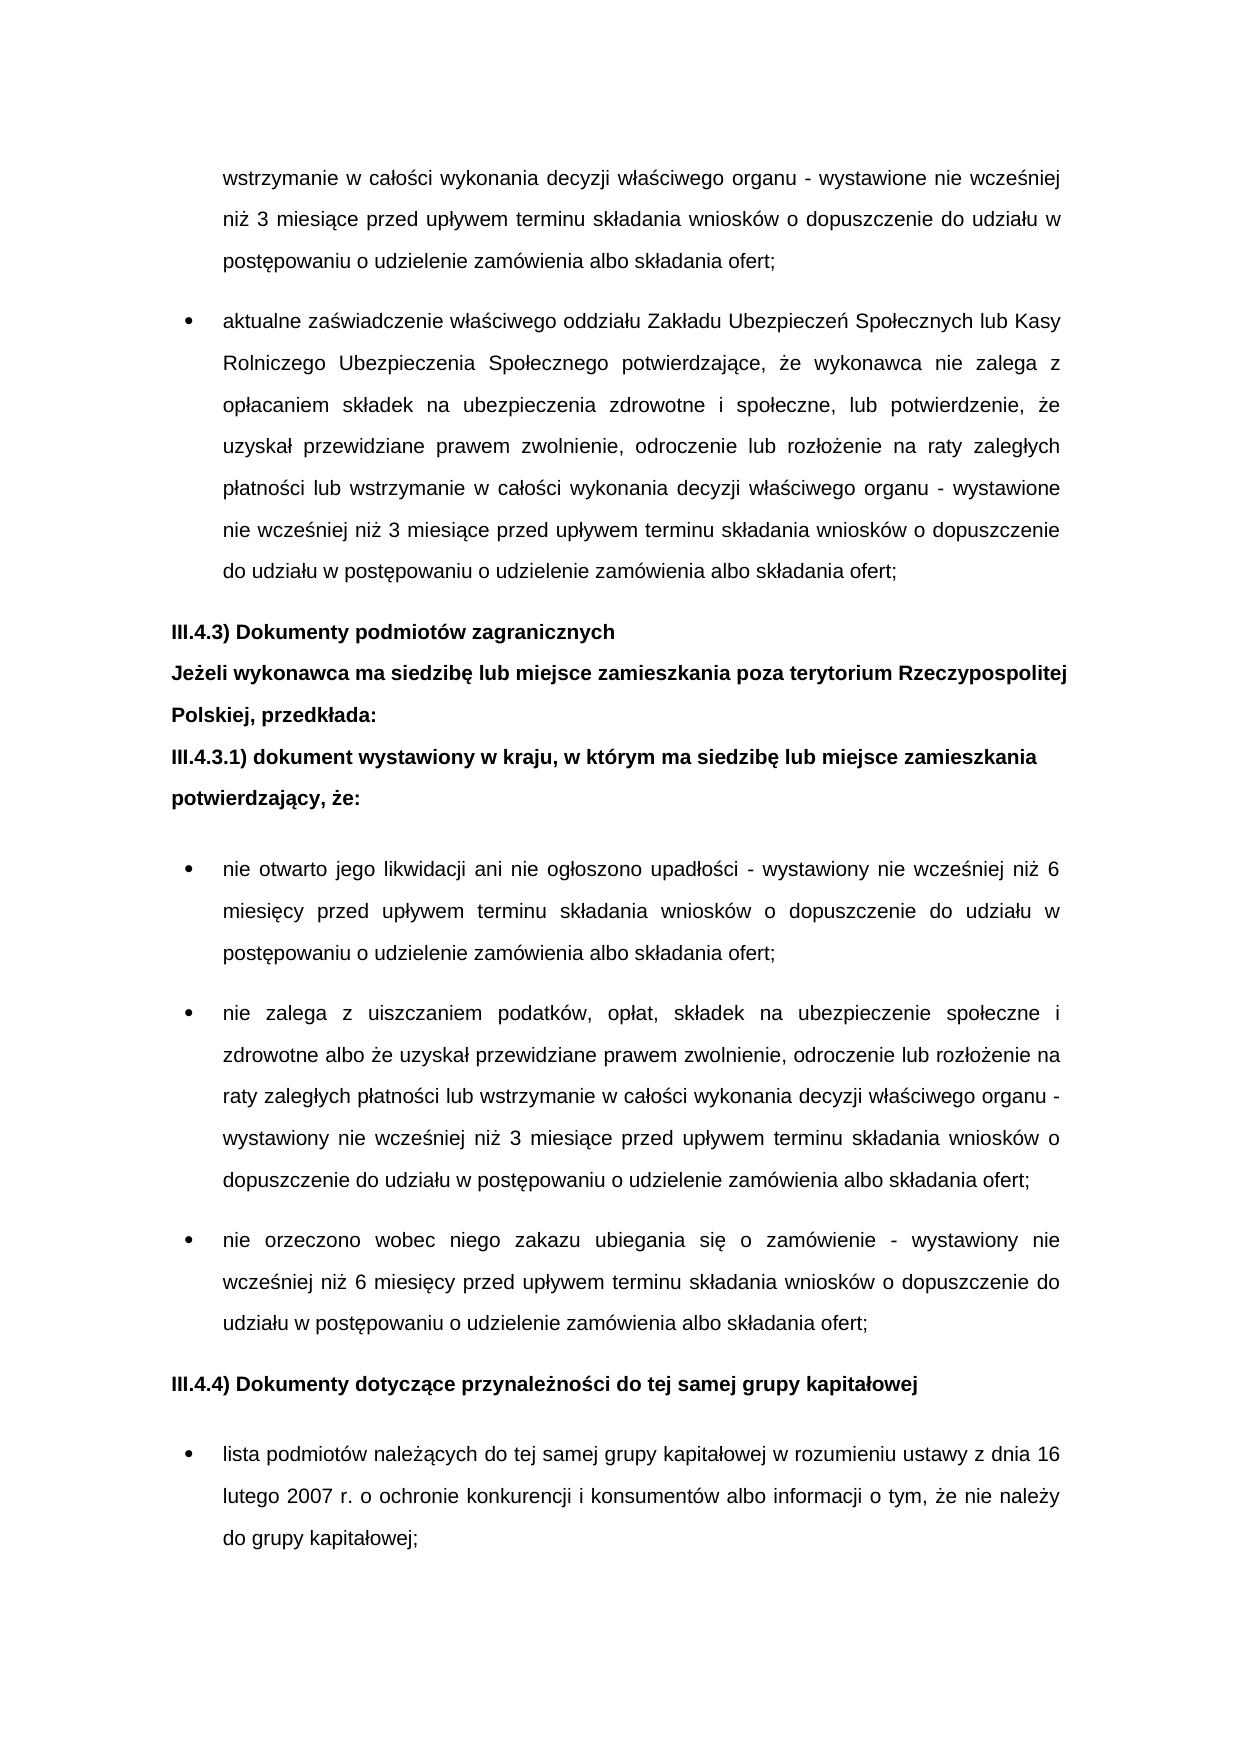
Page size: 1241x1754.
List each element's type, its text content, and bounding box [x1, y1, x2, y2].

text Jeżeli wykonawca ma siedzibę lub miejsce zamieszkania poza terytorium Rzeczypospolitej Polskiej, przedkłada: [171, 643, 1093, 727]
list nie otwarto jego likwidacji ani nie ogłoszono upadłości - wystawiony nie wcześniej niż 6 miesięcy przed upływem terminu składania wniosków o dopuszczenie do udziału w postępowaniu o udzielenie zamówienia albo składania ofert; [185, 839, 1061, 964]
text III.4.3.1) dokument wystawiony w kraju, w którym ma siedzibę lub miejsce zamieszkania potwierdzający, że: [171, 727, 1093, 810]
text III.4.4) Dokumenty dotyczące przynależności do tej samej grupy kapitałowej [171, 1354, 1093, 1396]
list nie zalega z uiszczaniem podatków, opłat, składek na ubezpieczenie społeczne i zdrowotne albo że uzyskał przewidziane prawem zwolnienie, odroczenie lub rozłożenie na raty zaległych płatności lub wstrzymanie w całości wykonania decyzji właściwego organu - wystawiony nie wcześniej niż 3 miesiące przed upływem terminu składania wniosków o dopuszczenie do udziału w postępowaniu o udzielenie zamówienia albo składania ofert; [185, 983, 1061, 1191]
list aktualne zaświadczenie właściwego oddziału Zakładu Ubezpieczeń Społecznych lub Kasy Rolniczego Ubezpieczenia Społecznego potwierdzające, że wykonawca nie zalega z opłacaniem składek na ubezpieczenia zdrowotne i społeczne, lub potwierdzenie, że uzyskał przewidziane prawem zwolnienie, odroczenie lub rozłożenie na raty zaległych płatności lub wstrzymanie w całości wykonania decyzji właściwego organu - wystawione nie wcześniej niż 3 miesiące przed upływem terminu składania wniosków o dopuszczenie do udziału w postępowaniu o udzielenie zamówienia albo składania ofert; [185, 291, 1061, 583]
text III.4.3) Dokumenty podmiotów zagranicznych [171, 602, 1093, 643]
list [185, 148, 1061, 273]
list nie orzeczono wobec niego zakazu ubiegania się o zamówienie - wystawiony nie wcześniej niż 6 miesięcy przed upływem terminu składania wniosków o dopuszczenie do udziału w postępowaniu o udzielenie zamówienia albo składania ofert; [185, 1210, 1061, 1335]
list lista podmiotów należących do tej samej grupy kapitałowej w rozumieniu ustawy z dnia 16 lutego 2007 r. o ochronie konkurencji i konsumentów albo informacji o tym, że nie należy do grupy kapitałowej; [185, 1425, 1061, 1550]
